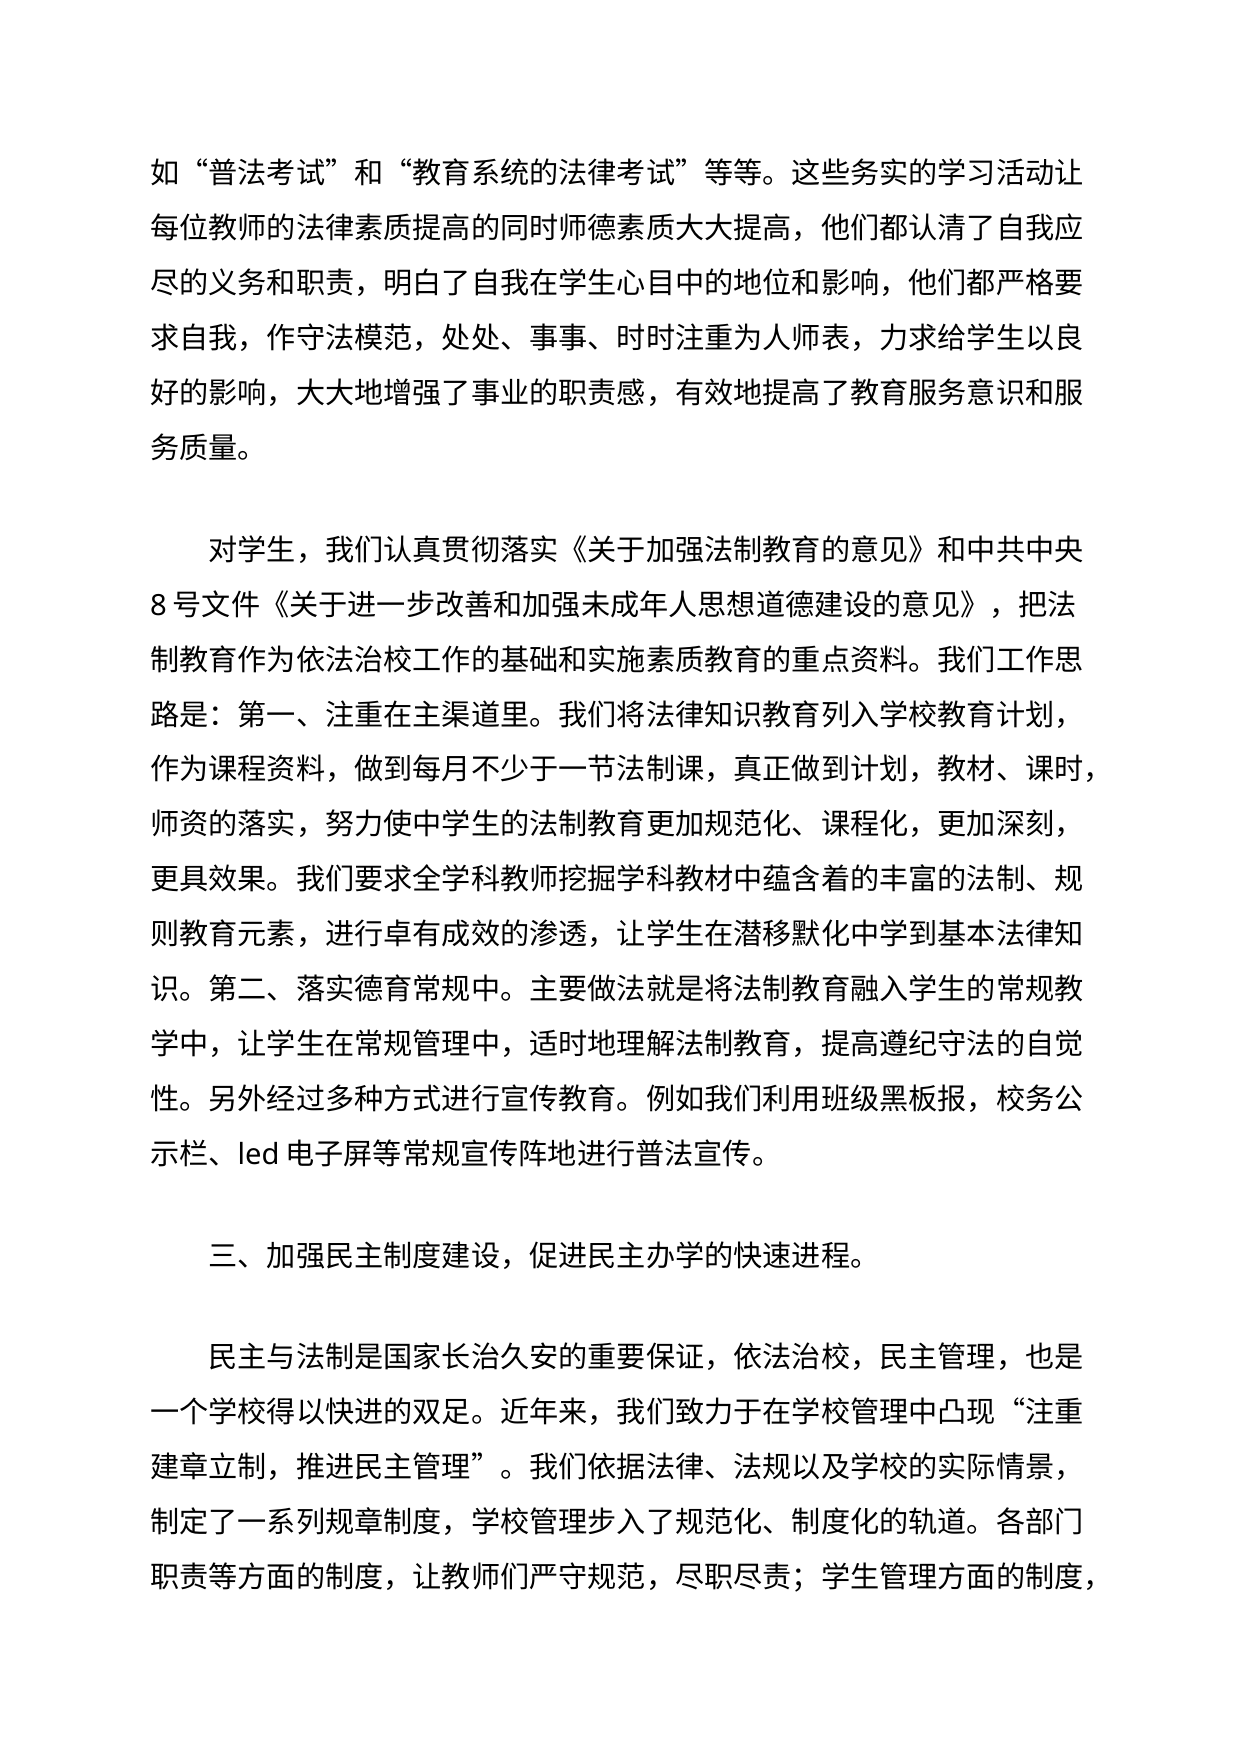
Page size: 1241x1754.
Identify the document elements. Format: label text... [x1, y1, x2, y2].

text 三、加强民主制度建设，促进民主办学的快速进程。 [150, 1232, 1090, 1274]
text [150, 1334, 1090, 1596]
text 对学生，我们认真贯彻落实《关于加强法制教育的意见》和中共中央8号文件《关于进一步改善和加强未成年人思想道德建设的意见》，把法制教育作为依法治校工作的基础和实施素质教育的重点资料。我们工作思路是：第一、注重在主渠道里。我们将法律知识教育列入学校教育计划，作为课程资料，做到每月不少于一节法制课，真正做到计划，教材、课时，师资的落实，努力使中学生的法制教育更加规范化、课程化，更加深刻，更具效果。我们要求全学科教师挖掘学科教材中蕴含着的丰富的法制、规则教育元素，进行卓有成效的渗透，让学生在潜移默化中学到基本法律知识。第二、落实德育常规中。主要做法就是将法制教育融入学生的常规教学中，让学生在常规管理中，适时地理解法制教育，提高遵纪守法的自觉性。另外经过多种方式进行宣传教育。例如我们利用班级黑板报，校务公示栏、led电子屏等常规宣传阵地进行普法宣传。 [150, 526, 1090, 1173]
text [150, 150, 1090, 467]
